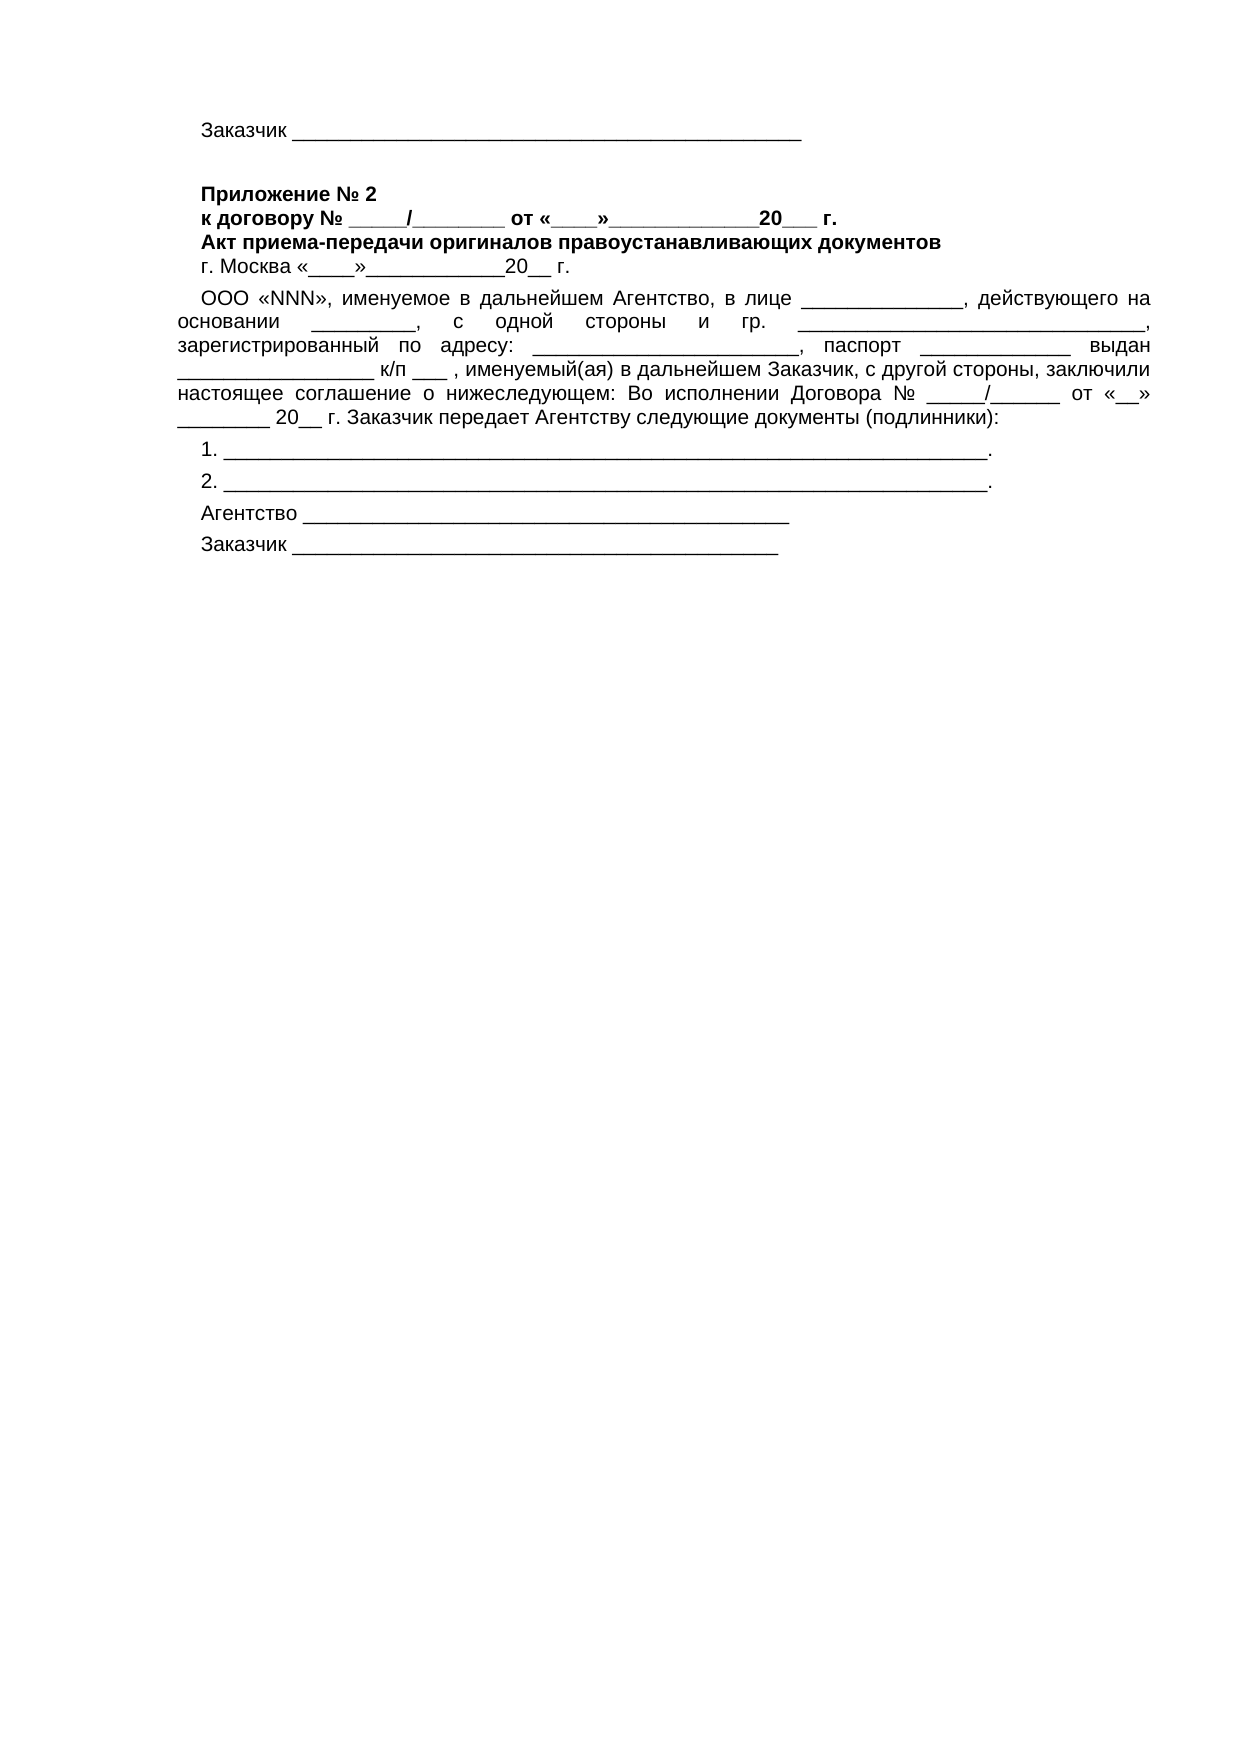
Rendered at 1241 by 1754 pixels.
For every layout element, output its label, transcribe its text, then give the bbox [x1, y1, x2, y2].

text Заказчик ____________________________________________ [177, 118, 1152, 142]
text Заказчик __________________________________________ [177, 532, 1152, 556]
text 2. __________________________________________________________________. [177, 469, 1152, 493]
text Приложение № 2 [177, 182, 1152, 206]
text Агентство __________________________________________ [177, 500, 1152, 524]
text 1. __________________________________________________________________. [177, 437, 1152, 461]
text г. Москва «____»____________20__ г. [177, 253, 1152, 277]
text Акт приема-передачи оригиналов правоустанавливающих документов [177, 229, 1152, 253]
text ООО «NNN», именуемое в дальнейшем Агентство, в лице ______________, действующего на основании _________, с одной стороны и гр. ______________________________, зарегистрированный по адресу: _______________________, паспорт _____________ выдан _________________ к/п ___ , именуемый(ая) в дальнейшем Заказчик, с другой стороны, заключили настоящее соглашение о нижеследующем: Во исполнении Договора № _____/______ от «__» ________ 20__ г. Заказчик передает Агентству следующие документы (подлинники): [177, 285, 1152, 429]
text к договору № _____/________ от «____»_____________20___ г. [177, 206, 1152, 229]
